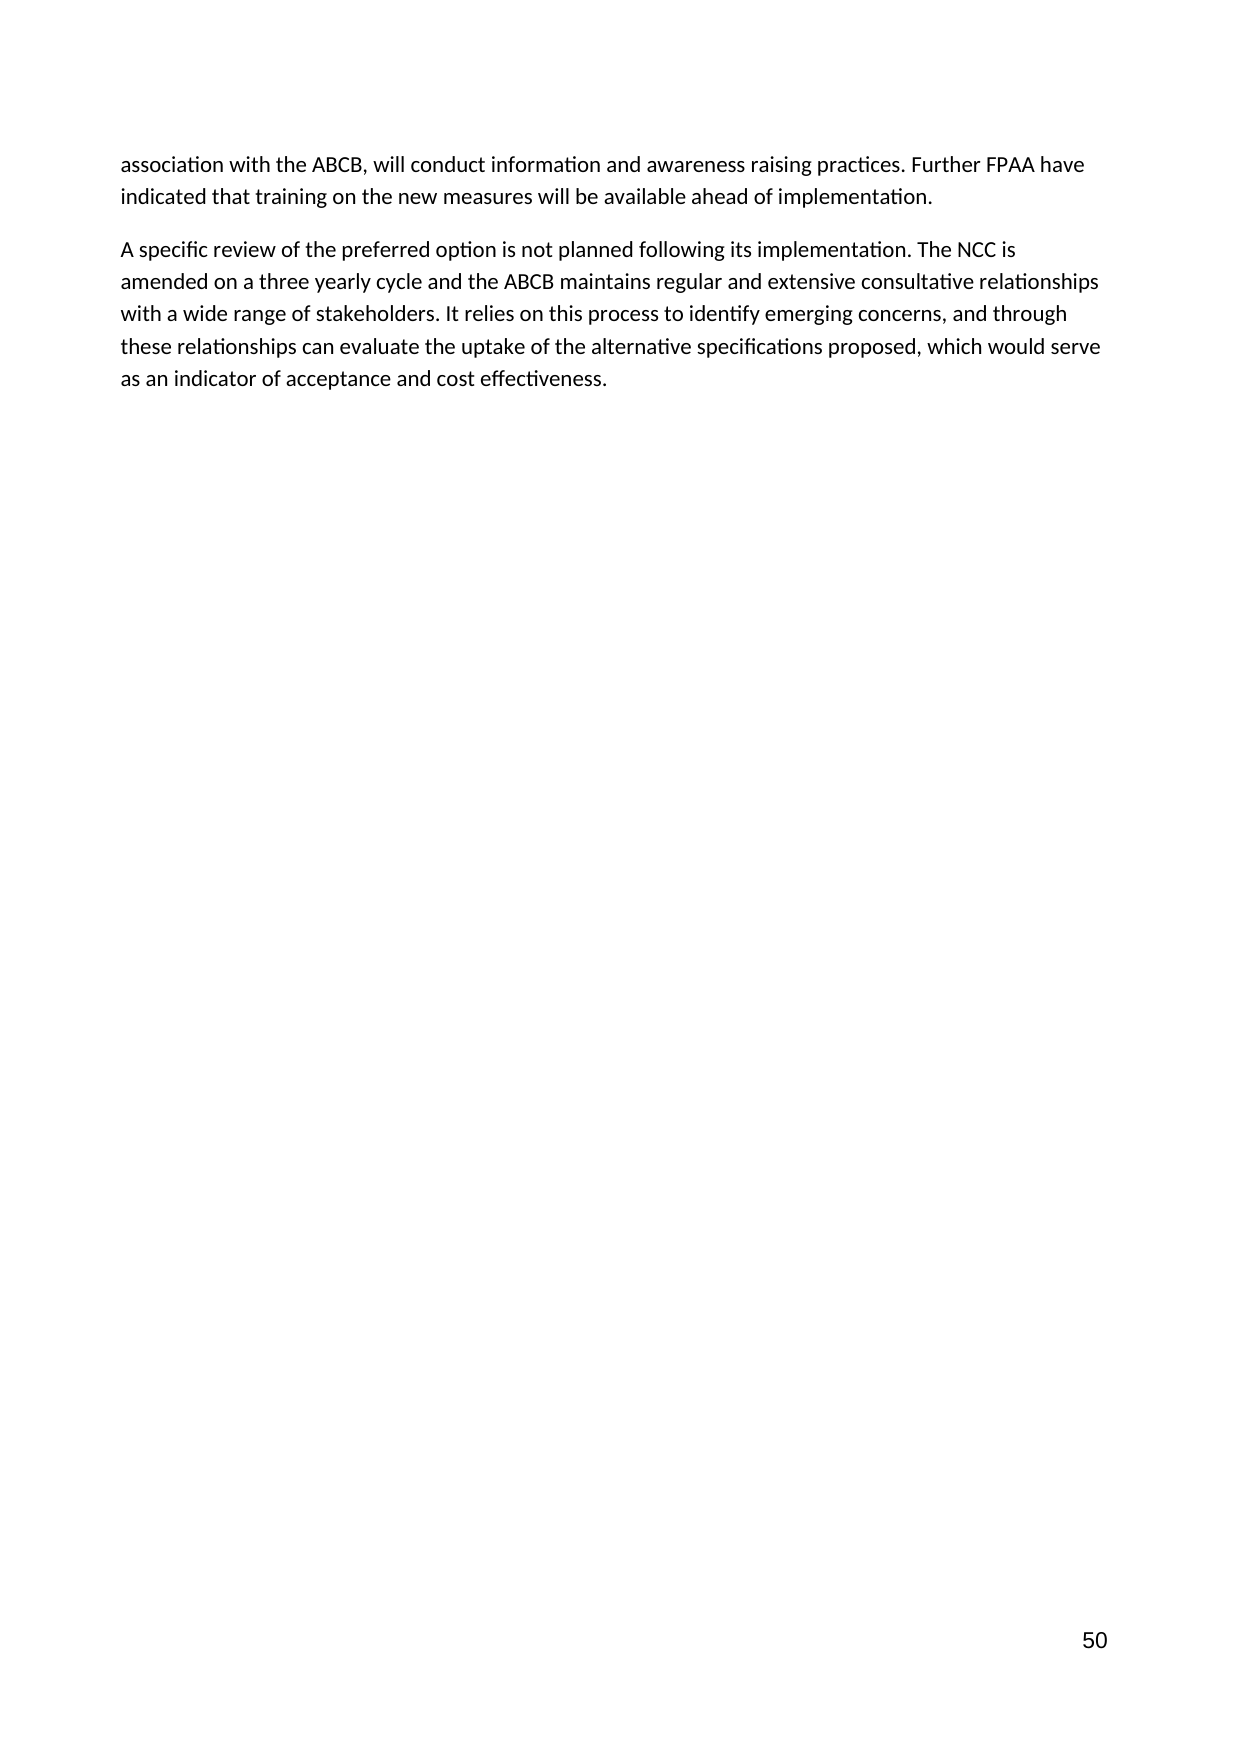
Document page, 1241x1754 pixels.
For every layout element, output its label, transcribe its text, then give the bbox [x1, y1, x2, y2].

text A specific review of the preferred option is not planned following its implementation. The NCC is amended on a three yearly cycle and the ABCB maintains regular and extensive consultative relationships with a wide range of stakeholders. It relies on this process to identify emerging concerns, and through these relationships can evaluate the uptake of the alternative specifications proposed, which would serve as an indicator of acceptance and cost effectiveness. [120, 235, 1107, 392]
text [120, 150, 1107, 210]
